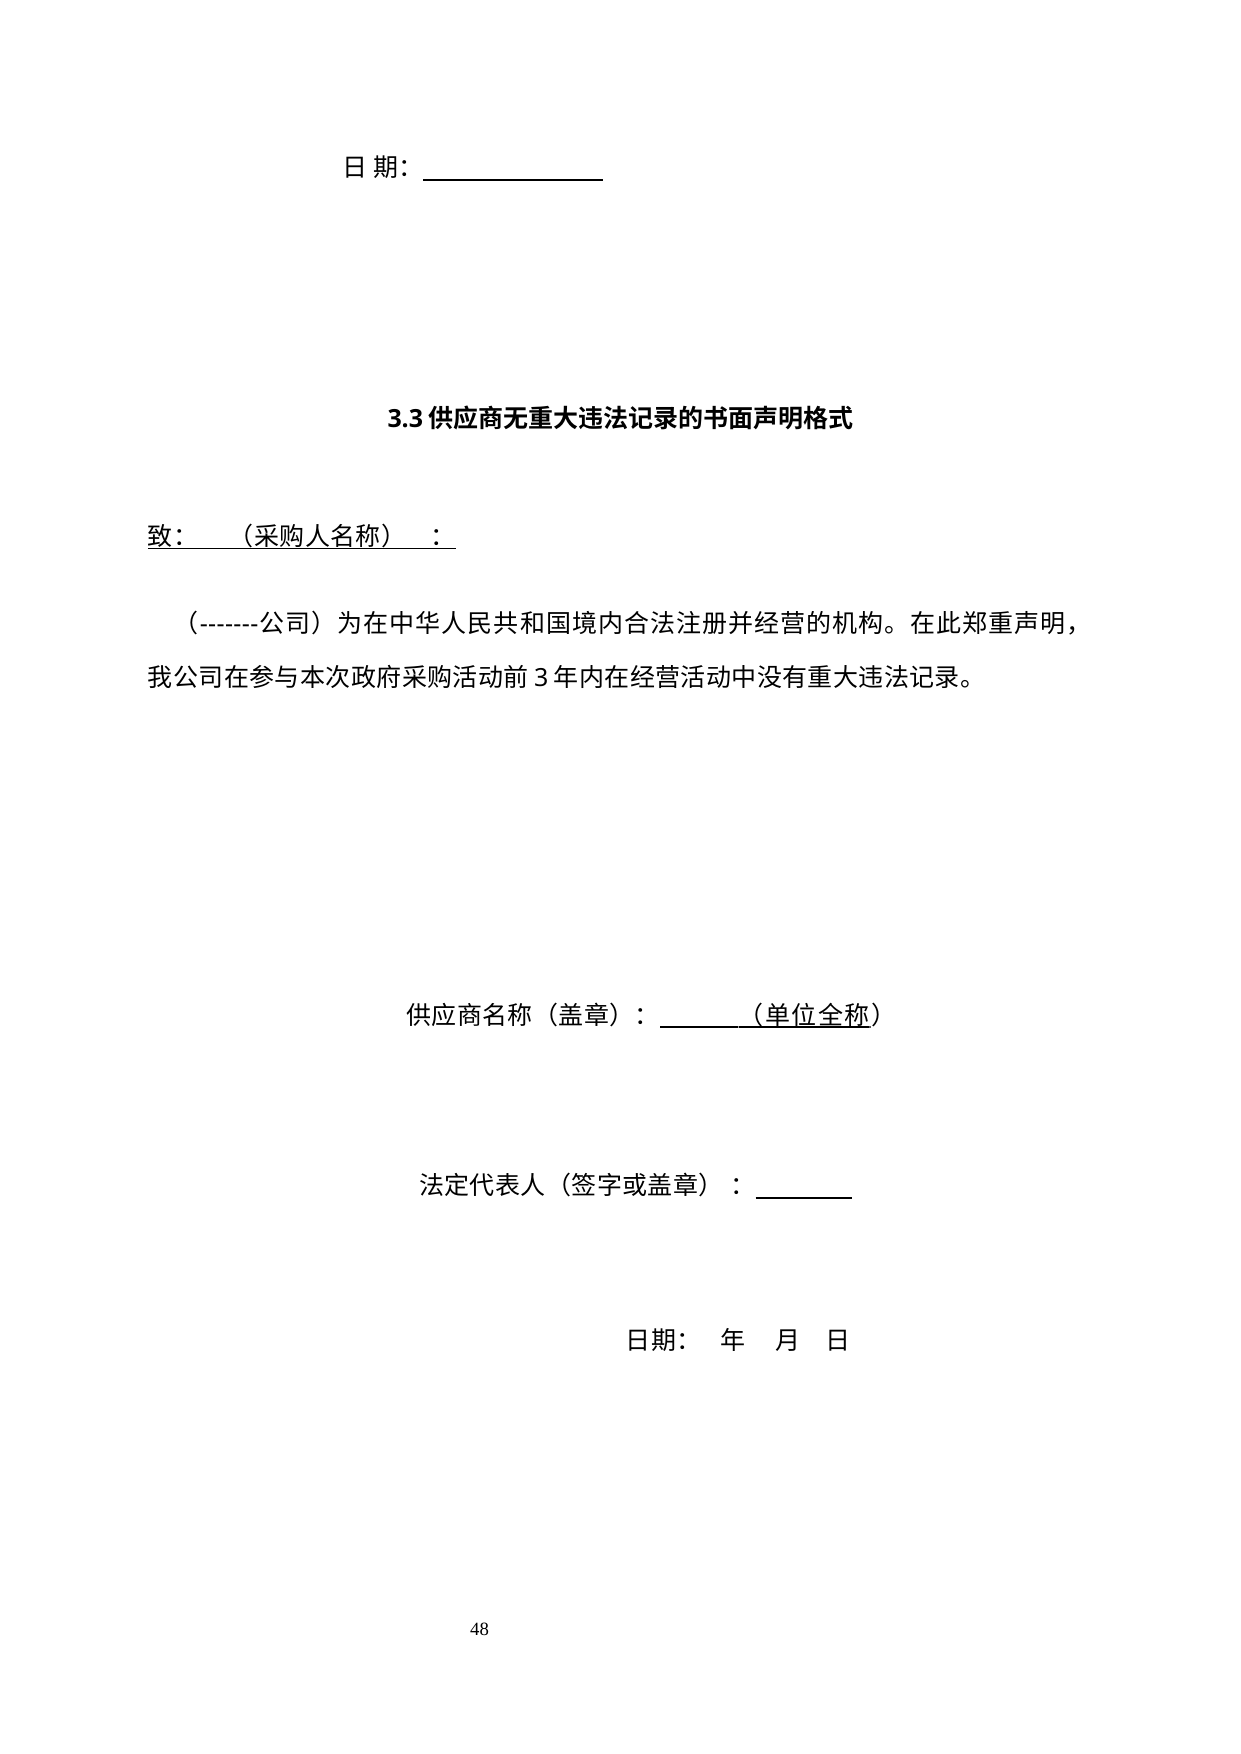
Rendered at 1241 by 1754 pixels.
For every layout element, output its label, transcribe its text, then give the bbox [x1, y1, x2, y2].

text （-------公司）为在中华人民共和国境内合法注册并经营的机构。在此郑重声明，我公司在参与本次政府采购活动前3年内在经营活动中没有重大违法记录。 [148, 603, 1093, 694]
text 法定代表人（签字或盖章） ： [148, 1166, 1093, 1202]
text 3.3供应商无重大违法记录的书面声明格式 [148, 398, 1093, 435]
text 致： （采购人名称） ： [148, 517, 1093, 553]
text 日 期： [148, 148, 1093, 184]
text 供应商名称（盖章）： （单位全称） [148, 995, 1093, 1032]
text 日期： 年 月 日 [148, 1321, 1093, 1357]
